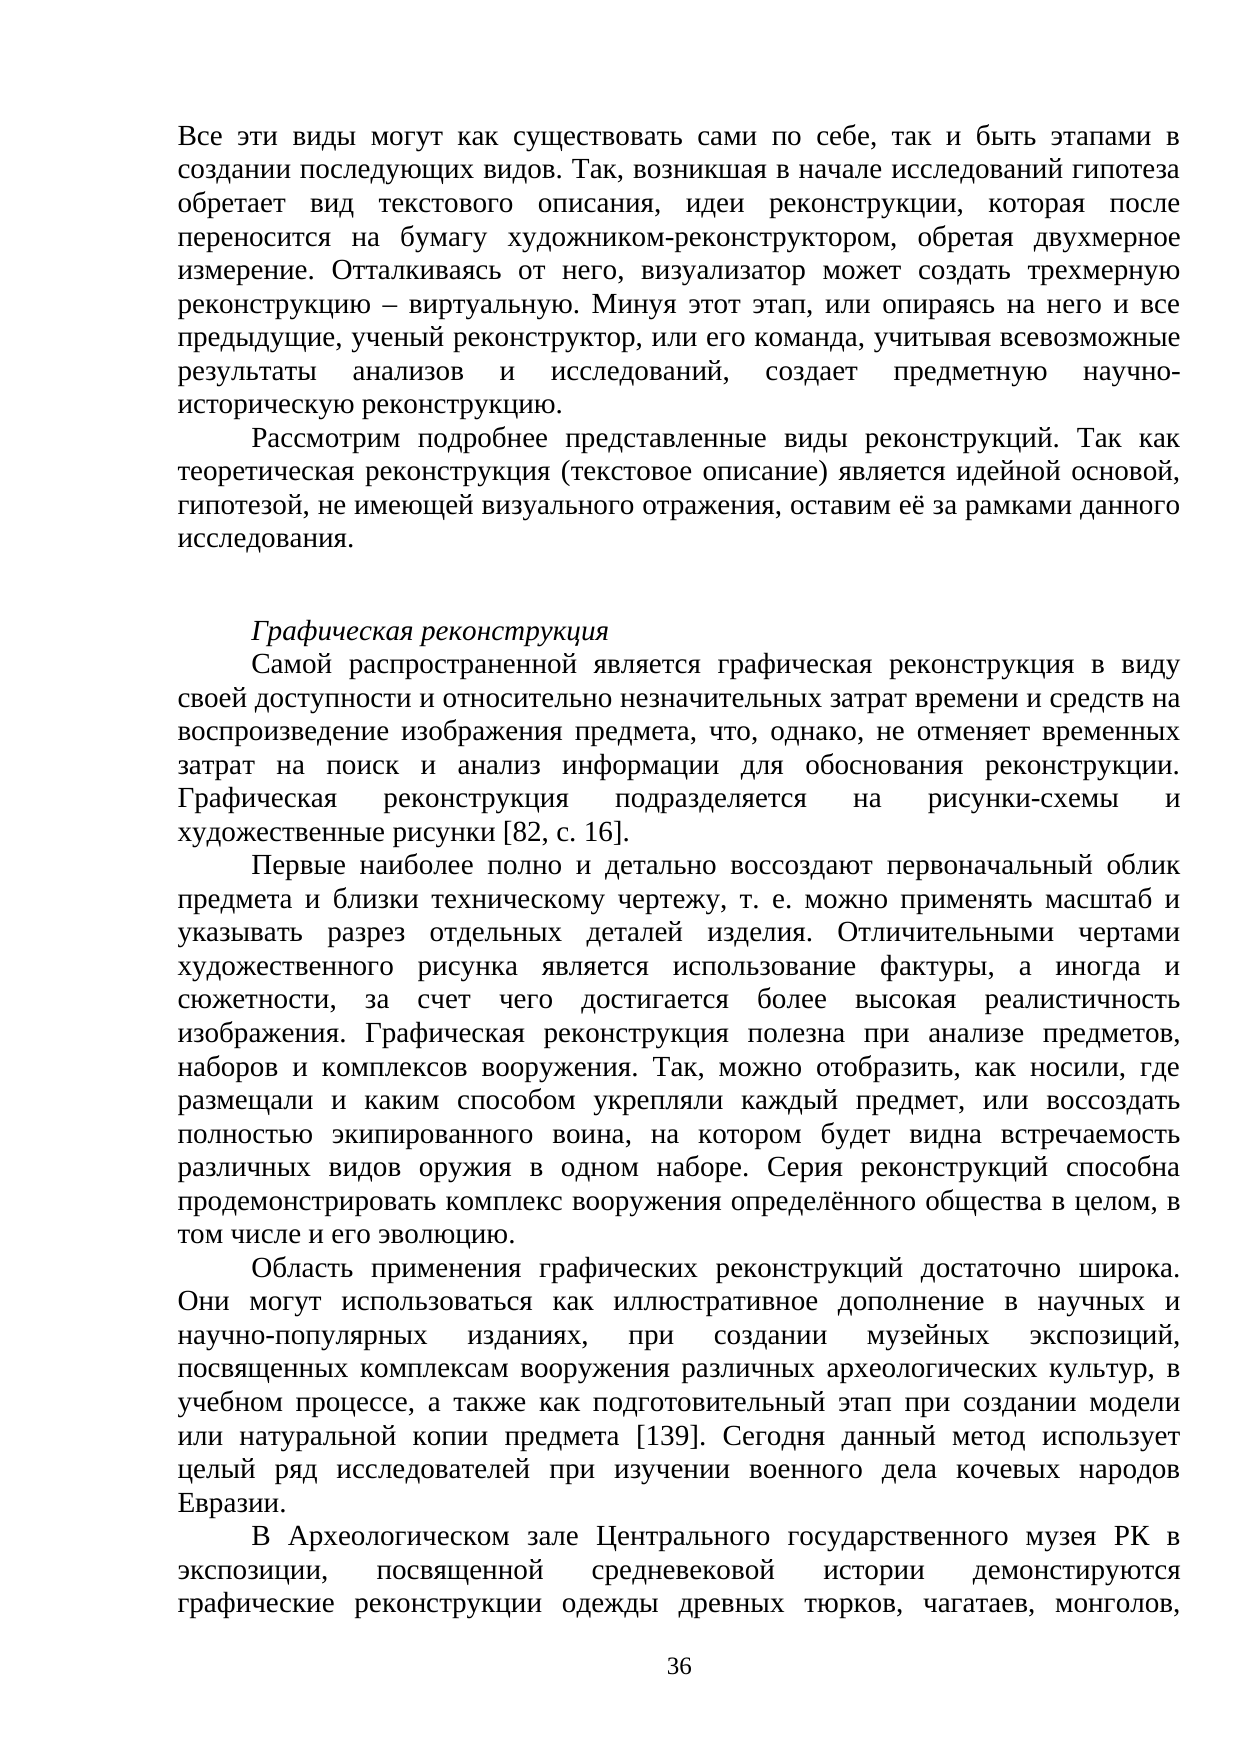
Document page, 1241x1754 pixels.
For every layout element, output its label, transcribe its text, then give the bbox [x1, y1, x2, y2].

text Область применения графических реконструкций достаточно широка. Они могут использоваться как иллюстративное дополнение в научных и научно-популярных изданиях, при создании музейных экспозиций, посвященных комплексам вооружения различных археологических культур, в учебном процессе, а также как подготовительный этап при создании модели или натуральной копии предмета [139]. Сегодня данный метод использует целый ряд исследователей при изучении военного дела кочевых народов Евразии. [177, 1250, 1181, 1518]
text Первые наиболее полно и детально воссоздают первоначальный облик предмета и близки техническому чертежу, т. е. можно применять масштаб и указывать разрез отдельных деталей изделия. Отличительными чертами художественного рисунка является использование фактуры, а иногда и сюжетности, за счет чего достигается более высокая реалистичность изображения. Графическая реконструкция полезна при анализе предметов, наборов и комплексов вооружения. Так, можно отобразить, как носили, где размещали и каким способом укрепляли каждый предмет, или воссоздать полностью экипированного воина, на котором будет видна встречаемость различных видов оружия в одном наборе. Серия реконструкций способна продемонстрировать комплекс вооружения определённого общества в целом, в том числе и его эволюцию. [177, 847, 1181, 1250]
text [177, 1518, 1181, 1619]
text Самой распространенной является графическая реконструкция в виду своей доступности и относительно незначительных затрат времени и средств на воспроизведение изображения предмета, что, однако, не отменяет временных затрат на поиск и анализ информации для обоснования реконструкции. Графическая реконструкция подразделяется на рисунки-схемы и художественные рисунки [82, с. 16]. [177, 646, 1181, 847]
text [177, 118, 1181, 420]
text Рассмотрим подробнее представленные виды реконструкций. Так как теоретическая реконструкция (текстовое описание) является идейной основой, гипотезой, не имеющей визуального отражения, оставим её за рамками данного исследования. [177, 420, 1181, 554]
subtitle Графическая реконструкция [251, 613, 1181, 646]
